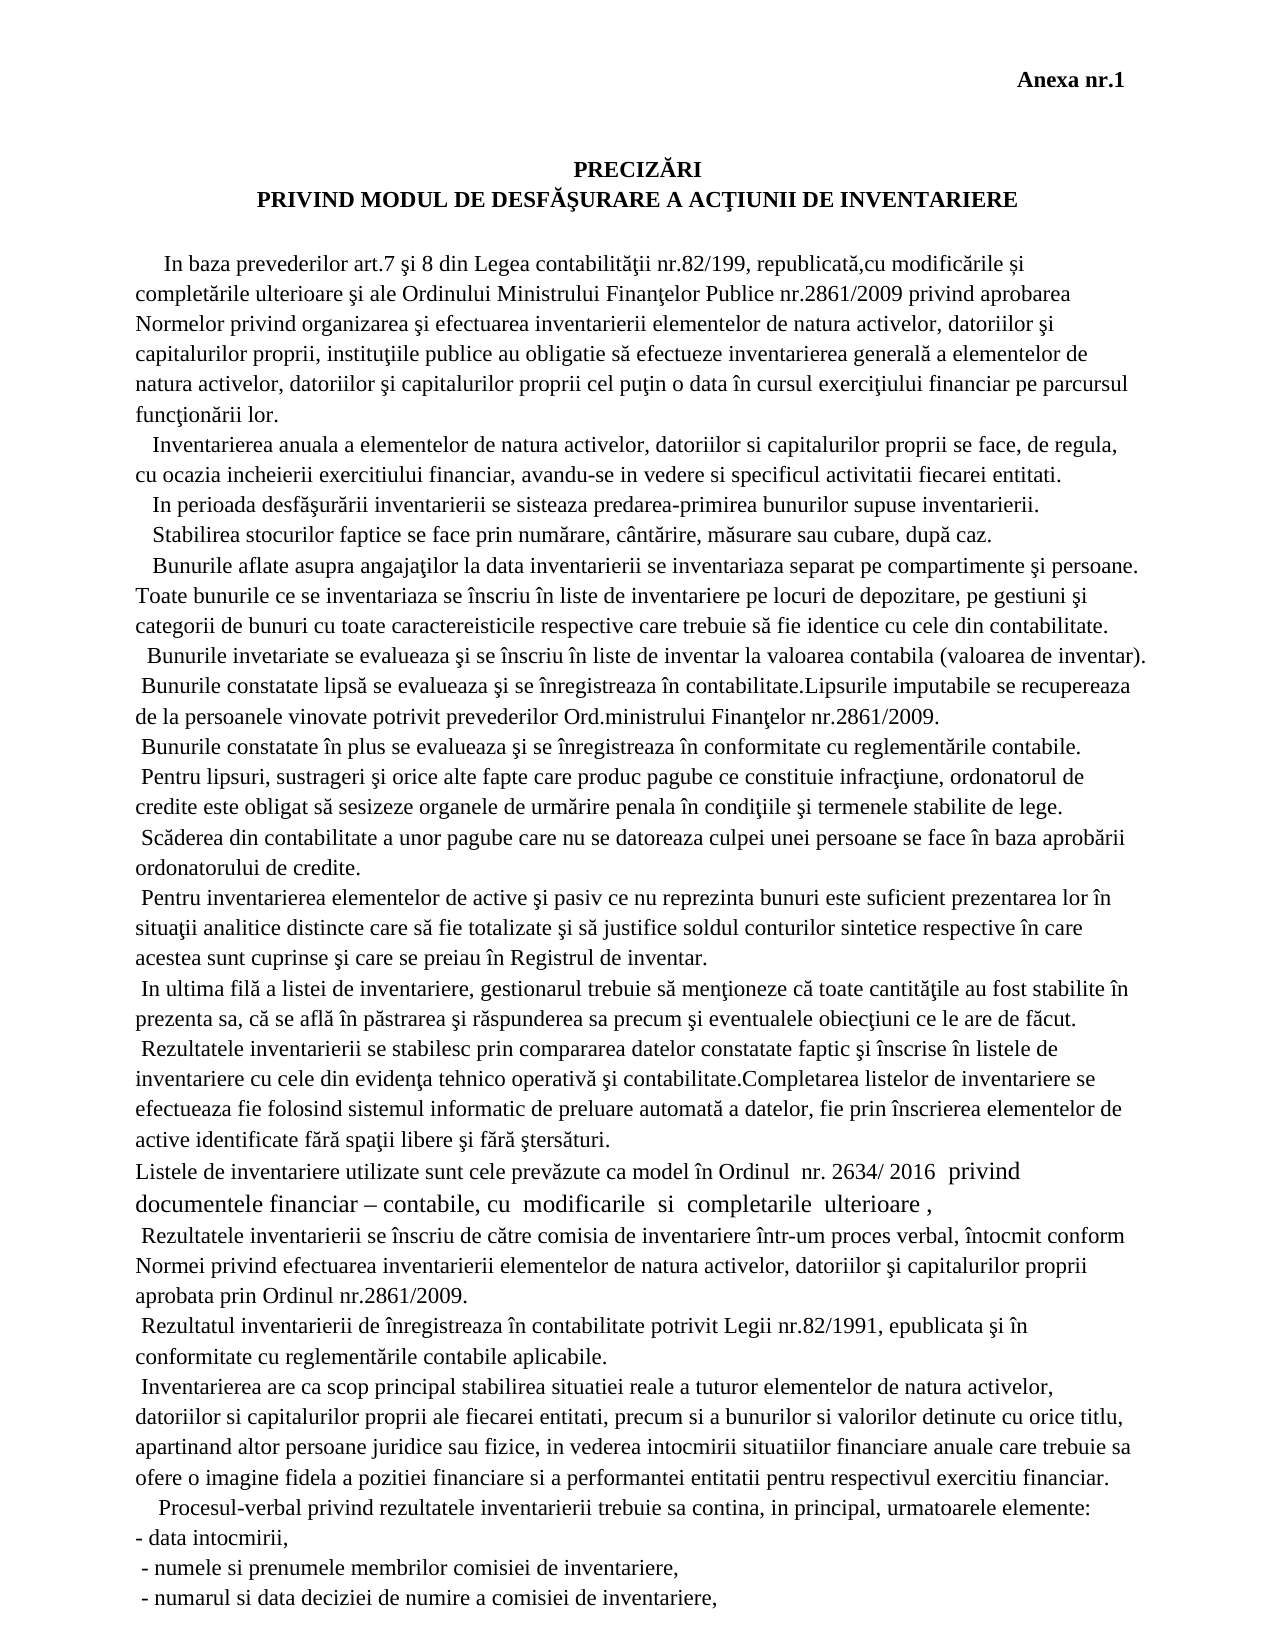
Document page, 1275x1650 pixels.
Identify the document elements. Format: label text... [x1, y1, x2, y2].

text Rezultatele inventarierii se înscriu de către comisia de inventariere într-um proces verbal, întocmit conform Normei privind efectuarea inventarierii elementelor de natura activelor, datoriilor şi capitalurilor proprii aprobata prin Ordinul nr.2861/2009. [135, 1222, 1140, 1309]
text - numele si prenumele membrilor comisiei de inventariere, [135, 1554, 1140, 1581]
text - numarul si data deciziei de numire a comisiei de inventariere, [135, 1584, 1140, 1611]
text Procesul-verbal privind rezultatele inventarierii trebuie sa contina, in principal, urmatoarele elemente: [135, 1494, 1140, 1520]
text Listele de inventariere utilizate sunt cele prevăzute ca model în Ordinul nr. 2634/ 2016 privind documentele financiar – contabile, cu modificarile si completarile ulterioare , [135, 1156, 1140, 1218]
text Anexa nr.1 [150, 66, 1125, 92]
text Bunurile aflate asupra angajaţilor la data inventarierii se inventariaza separat pe compartimente şi persoane. Toate bunurile ce se inventariaza se înscriu în liste de inventariere pe locuri de depozitare, pe gestiuni şi categorii de bunuri cu toate caractereisticile respective care trebuie să fie identice cu cele din contabilitate. [135, 552, 1162, 638]
text Bunurile invetariate se evalueaza şi se înscriu în liste de inventar la valoarea contabila (valoarea de inventar). [135, 642, 1191, 669]
text Bunurile constatate lipsă se evalueaza şi se înregistreaza în contabilitate.Lipsurile imputabile se recupereaza de la persoanele vinovate potrivit prevederilor Ord.ministrului Finanţelor nr.2861/2009. [135, 673, 1140, 729]
text Bunurile constatate în plus se evalueaza şi se înregistreaza în conformitate cu reglementările contabile. [135, 733, 1140, 759]
text In ultima filă a listei de inventariere, gestionarul trebuie să menţioneze că toate cantităţile au fost stabilite în prezenta sa, că se află în păstrarea şi răspunderea sa precum şi eventualele obiecţiuni ce le are de făcut. [135, 975, 1140, 1031]
text In baza prevederilor art.7 şi 8 din Legea contabilităţii nr.82/199, republicată,cu modificările și completările ulterioare şi ale Ordinului Ministrului Finanţelor Publice nr.2861/2009 privind aprobarea Normelor privind organizarea şi efectuarea inventarierii elementelor de natura activelor, datoriilor şi capitalurilor proprii, instituţiile publice au obligatie să efectueze inventarierea generală a elementelor de natura activelor, datoriilor şi capitalurilor proprii cel puţin o data în cursul exerciţiului financiar pe parcursul funcţionării lor. [135, 250, 1140, 427]
text PRECIZĂRI [150, 156, 1125, 183]
text In perioada desfăşurării inventarierii se sisteaza predarea-primirea bunurilor supuse inventarierii. [135, 491, 1140, 518]
text Stabilirea stocurilor faptice se face prin numărare, cântărire, măsurare sau cubare, după caz. [135, 522, 1140, 548]
text - data intocmirii, [135, 1524, 1140, 1550]
text PRIVIND MODUL DE DESFĂŞURARE A ACŢIUNII DE INVENTARIERE [150, 186, 1125, 213]
text Rezultatul inventarierii de înregistreaza în contabilitate potrivit Legii nr.82/1991, epublicata şi în conformitate cu reglementările contabile aplicabile. [135, 1313, 1140, 1369]
text Pentru lipsuri, sustrageri şi orice alte fapte care produc pagube ce constituie infracţiune, ordonatorul de credite este obligat să sesizeze organele de urmărire penala în condiţiile şi termenele stabilite de lege. [135, 763, 1140, 820]
text Inventarierea are ca scop principal stabilirea situatiei reale a tuturor elementelor de natura activelor, datoriilor si capitalurilor proprii ale fiecarei entitati, precum si a bunurilor si valorilor detinute cu orice titlu, apartinand altor persoane juridice sau fizice, in vederea intocmirii situatiilor financiare anuale care trebuie sa ofere o imagine fidela a pozitiei financiare si a performantei entitatii pentru respectivul exercitiu financiar. [135, 1373, 1140, 1490]
text Rezultatele inventarierii se stabilesc prin compararea datelor constatate faptic şi înscrise în listele de inventariere cu cele din evidenţa tehnico operativă şi contabilitate.Completarea listelor de inventariere se efectueaza fie folosind sistemul informatic de preluare automată a datelor, fie prin înscrierea elementelor de active identificate fără spaţii libere şi fără ştersături. [135, 1035, 1140, 1152]
text Pentru inventarierea elementelor de active şi pasiv ce nu reprezinta bunuri este suficient prezentarea lor în situaţii analitice distincte care să fie totalizate şi să justifice soldul conturilor sintetice respective în care acestea sunt cuprinse şi care se preiau în Registrul de inventar. [135, 884, 1140, 971]
text Inventarierea anuala a elementelor de natura activelor, datoriilor si capitalurilor proprii se face, de regula, cu ocazia incheierii exercitiului financiar, avandu-se in vedere si specificul activitatii fiecarei entitati. [135, 431, 1140, 487]
text Scăderea din contabilitate a unor pagube care nu se datoreaza culpei unei persoane se face în baza aprobării ordonatorului de credite. [135, 824, 1140, 880]
